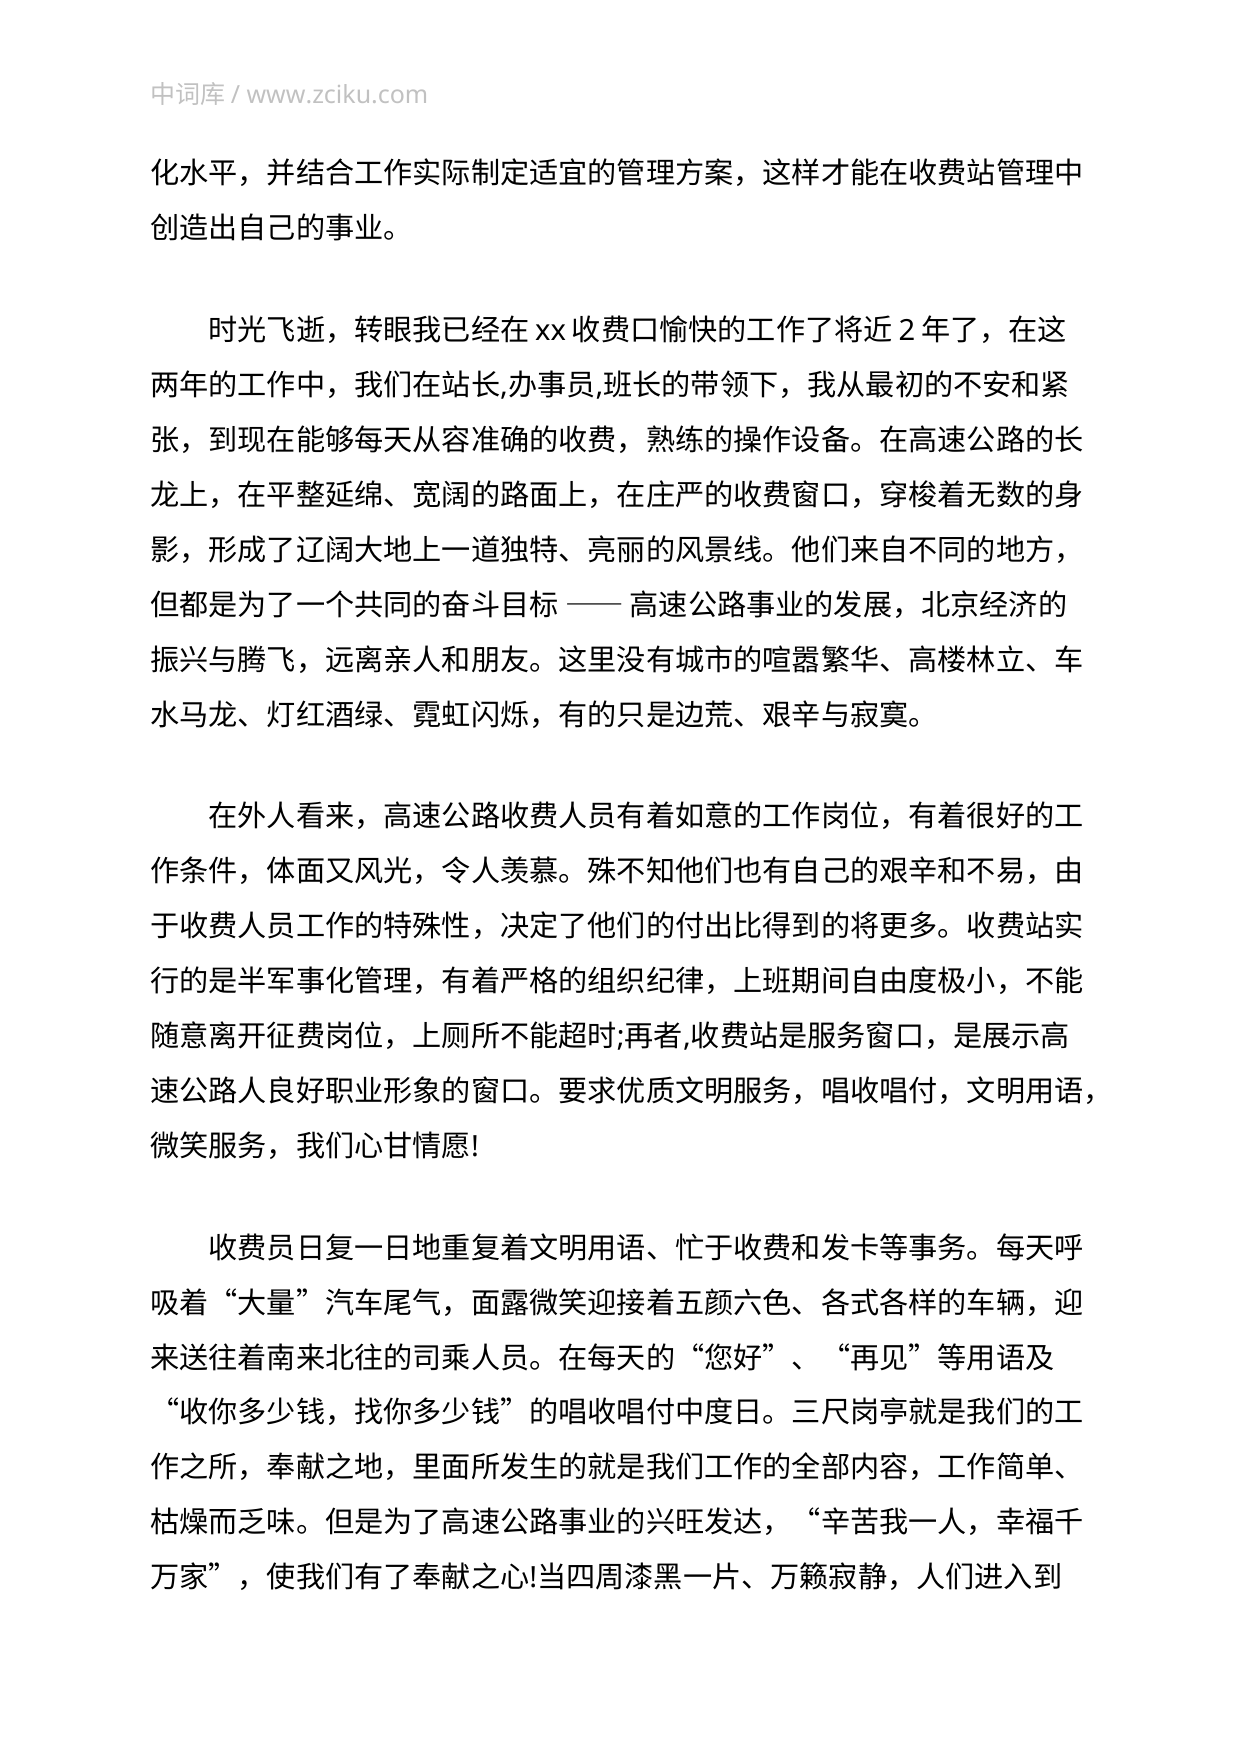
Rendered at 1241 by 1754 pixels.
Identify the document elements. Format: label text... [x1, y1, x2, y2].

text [150, 150, 1090, 247]
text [150, 1224, 1090, 1596]
text 时光飞逝，转眼我已经在xx收费口愉快的工作了将近2年了，在这两年的工作中，我们在站长,办事员,班长的带领下，我从最初的不安和紧张，到现在能够每天从容准确的收费，熟练的操作设备。在高速公路的长龙上，在平整延绵、宽阔的路面上，在庄严的收费窗口，穿梭着无数的身影，形成了辽阔大地上一道独特、亮丽的风景线。他们来自不同的地方，但都是为了一个共同的奋斗目标 —— 高速公路事业的发展，北京经济的振兴与腾飞，远离亲人和朋友。这里没有城市的喧嚣繁华、高楼林立、车水马龙、灯红酒绿、霓虹闪烁，有的只是边荒、艰辛与寂寞。 [150, 307, 1090, 733]
text 在外人看来，高速公路收费人员有着如意的工作岗位，有着很好的工作条件，体面又风光，令人羡慕。殊不知他们也有自己的艰辛和不易，由于收费人员工作的特殊性，决定了他们的付出比得到的将更多。收费站实行的是半军事化管理，有着严格的组织纪律，上班期间自由度极小，不能随意离开征费岗位，上厕所不能超时;再者,收费站是服务窗口，是展示高速公路人良好职业形象的窗口。要求优质文明服务，唱收唱付，文明用语，微笑服务，我们心甘情愿! [150, 793, 1090, 1165]
